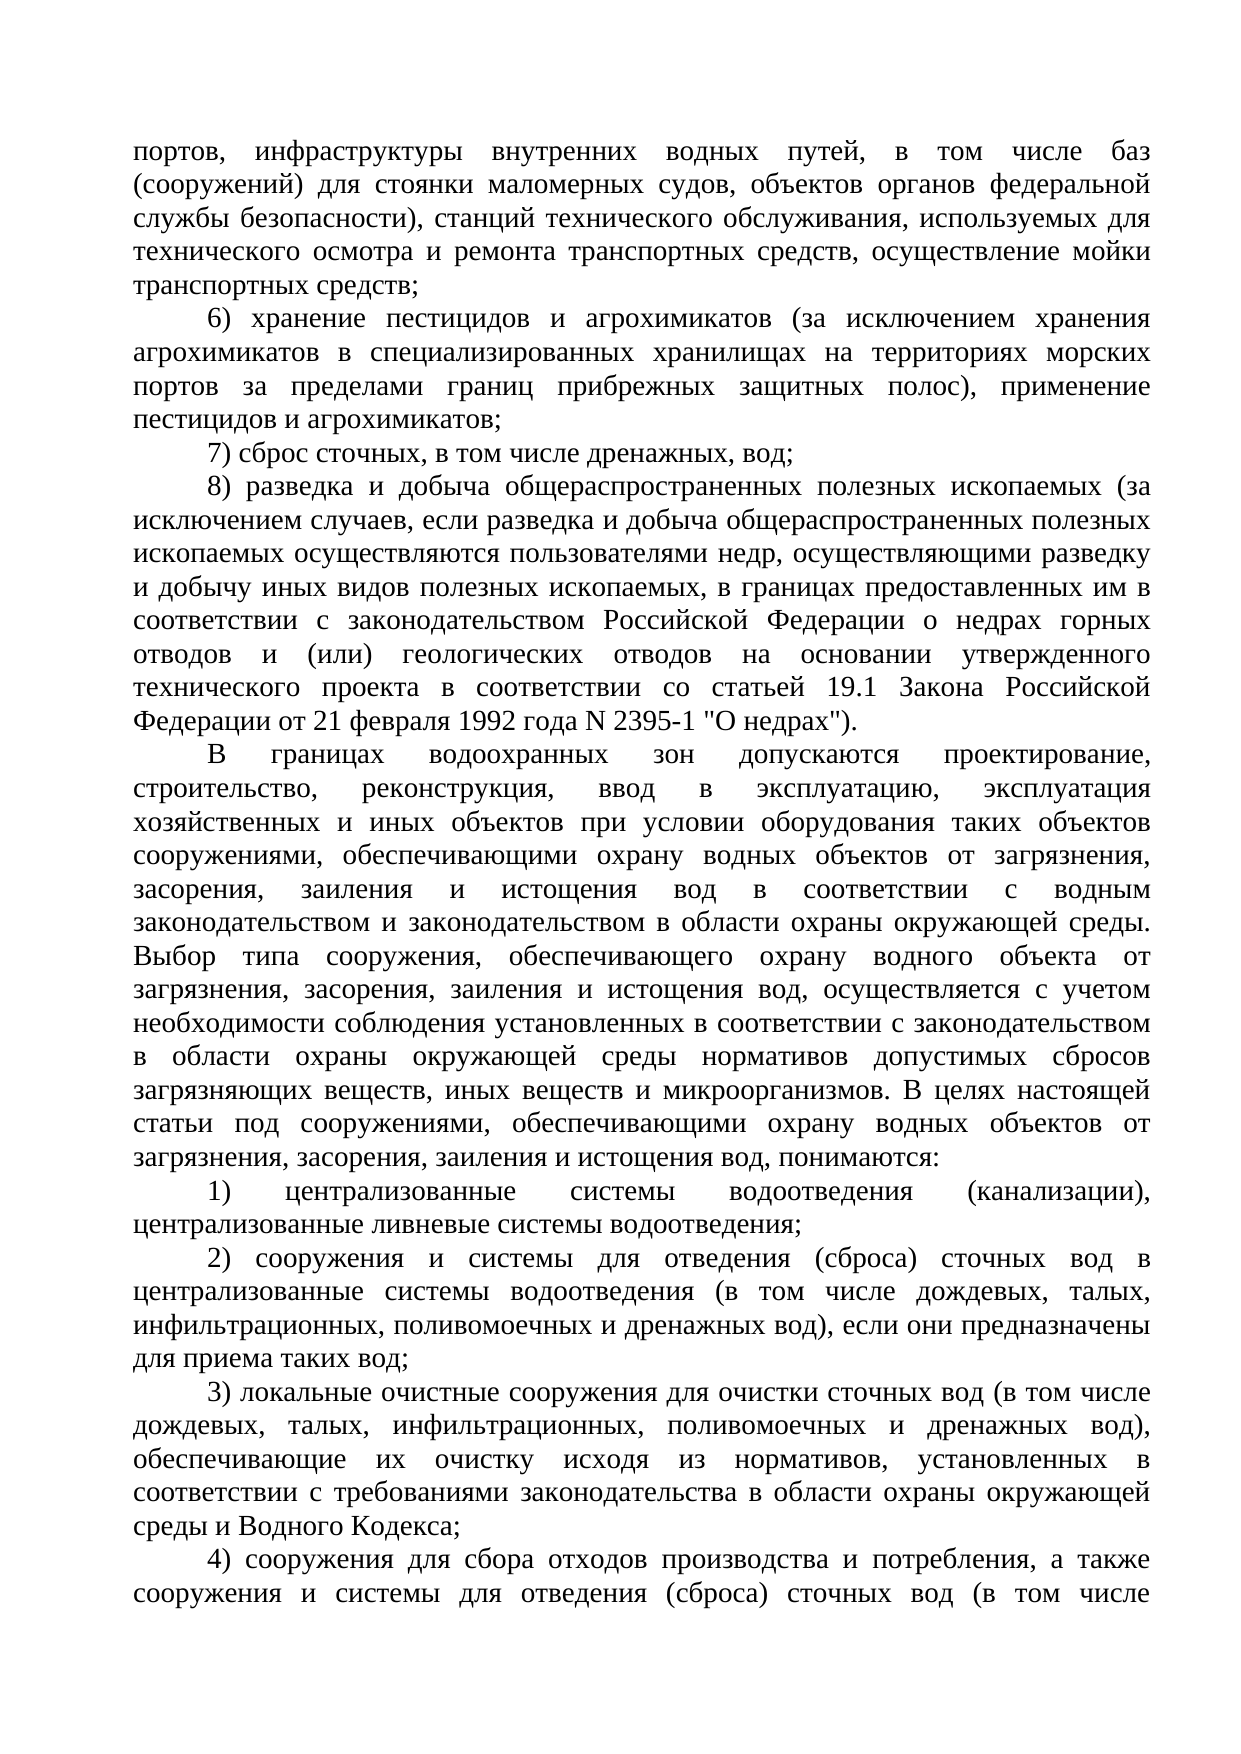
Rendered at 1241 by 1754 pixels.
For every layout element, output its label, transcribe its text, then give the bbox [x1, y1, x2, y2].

text 7) сброс сточных, в том числе дренажных, вод; [133, 435, 1152, 468]
text 2) сооружения и системы для отведения (сброса) сточных вод в централизованные системы водоотведения (в том числе дождевых, талых, инфильтрационных, поливомоечных и дренажных вод), если они предназначены для приема таких вод; [133, 1240, 1152, 1374]
text 1) централизованные системы водоотведения (канализации), централизованные ливневые системы водоотведения; [133, 1173, 1152, 1240]
text 3) локальные очистные сооружения для очистки сточных вод (в том числе дождевых, талых, инфильтрационных, поливомоечных и дренажных вод), обеспечивающие их очистку исходя из нормативов, установленных в соответствии с требованиями законодательства в области охраны окружающей среды и Водного Кодекса; [133, 1374, 1152, 1542]
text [133, 1542, 1152, 1609]
text 8) разведка и добыча общераспространенных полезных ископаемых (за исключением случаев, если разведка и добыча общераспространенных полезных ископаемых осуществляются пользователями недр, осуществляющими разведку и добычу иных видов полезных ископаемых, в границах предоставленных им в соответствии с законодательством Российской Федерации о недрах горных отводов и (или) геологических отводов на основании утвержденного технического проекта в соответствии со статьей 19.1 Закона Российской Федерации от 21 февраля 1992 года N 2395-1 "О недрах"). [133, 468, 1152, 737]
text В границах водоохранных зон допускаются проектирование, строительство, реконструкция, ввод в эксплуатацию, эксплуатация хозяйственных и иных объектов при условии оборудования таких объектов сооружениями, обеспечивающими охрану водных объектов от загрязнения, засорения, заиления и истощения вод в соответствии с водным законодательством и законодательством в области охраны окружающей среды. Выбор типа сооружения, обеспечивающего охрану водного объекта от загрязнения, засорения, заиления и истощения вод, осуществляется с учетом необходимости соблюдения установленных в соответствии с законодательством в области охраны окружающей среды нормативов допустимых сбросов загрязняющих веществ, иных веществ и микроорганизмов. В целях настоящей статьи под сооружениями, обеспечивающими охрану водных объектов от загрязнения, засорения, заиления и истощения вод, понимаются: [133, 737, 1152, 1173]
text 6) хранение пестицидов и агрохимикатов (за исключением хранения агрохимикатов в специализированных хранилищах на территориях морских портов за пределами границ прибрежных защитных полос), применение пестицидов и агрохимикатов; [133, 301, 1152, 435]
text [133, 133, 1152, 301]
